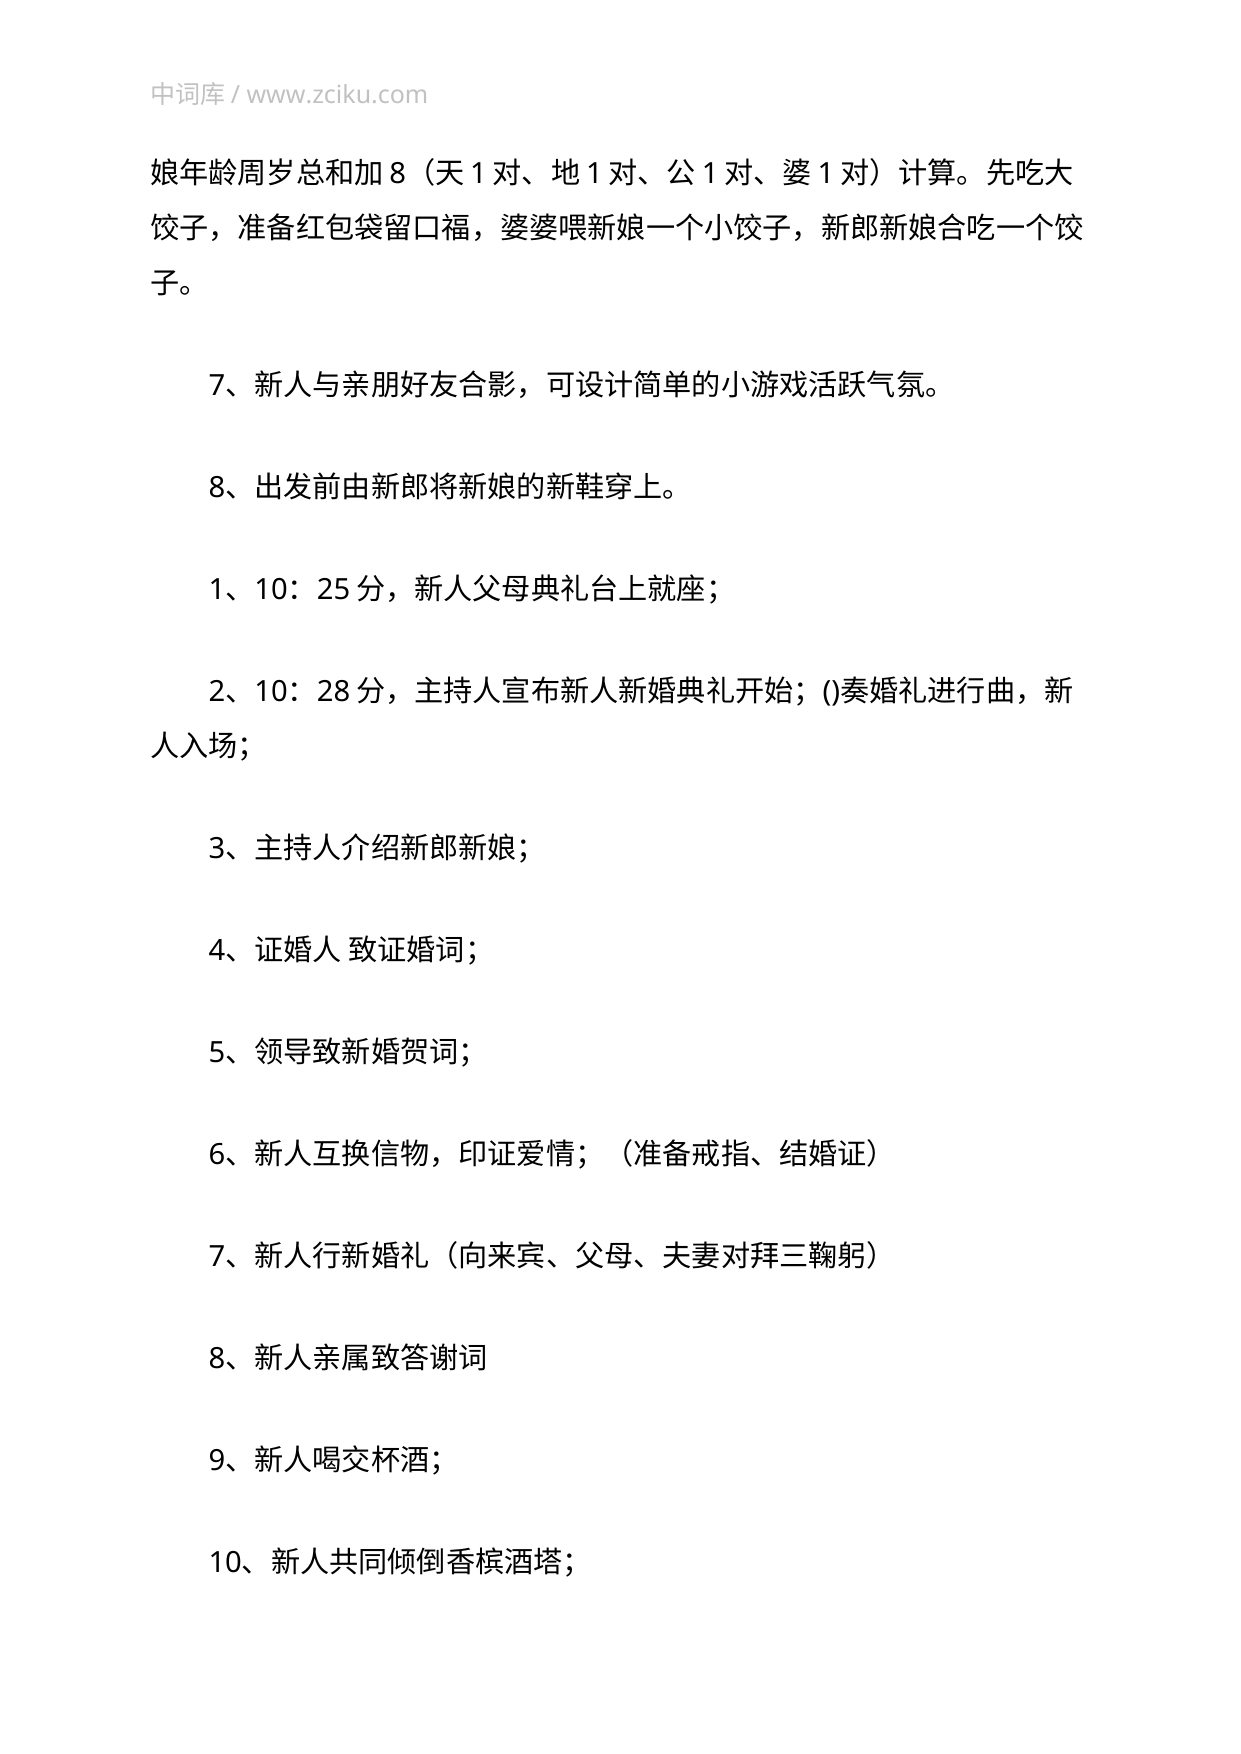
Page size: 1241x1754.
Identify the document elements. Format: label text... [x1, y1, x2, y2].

text 4、证婚人 致证婚词； [150, 926, 1090, 969]
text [150, 150, 1090, 302]
text 2、10：28分，主持人宣布新人新婚典礼开始；()奏婚礼进行曲，新人入场； [150, 668, 1090, 765]
text 8、新人亲属致答谢词 [150, 1334, 1090, 1377]
text 8、出发前由新郎将新娘的新鞋穿上。 [150, 464, 1090, 506]
text 5、领导致新婚贺词； [150, 1028, 1090, 1071]
text 7、新人与亲朋好友合影，可设计简单的小游戏活跃气氛。 [150, 362, 1090, 404]
text 1、10：25分，新人父母典礼台上就座； [150, 566, 1090, 608]
text 10、新人共同倾倒香槟酒塔； [150, 1538, 1090, 1581]
text 9、新人喝交杯酒； [150, 1436, 1090, 1479]
text 7、新人行新婚礼（向来宾、父母、夫妻对拜三鞠躬） [150, 1232, 1090, 1275]
text 3、主持人介绍新郎新娘； [150, 824, 1090, 867]
text 6、新人互换信物，印证爱情；（准备戒指、结婚证） [150, 1130, 1090, 1173]
